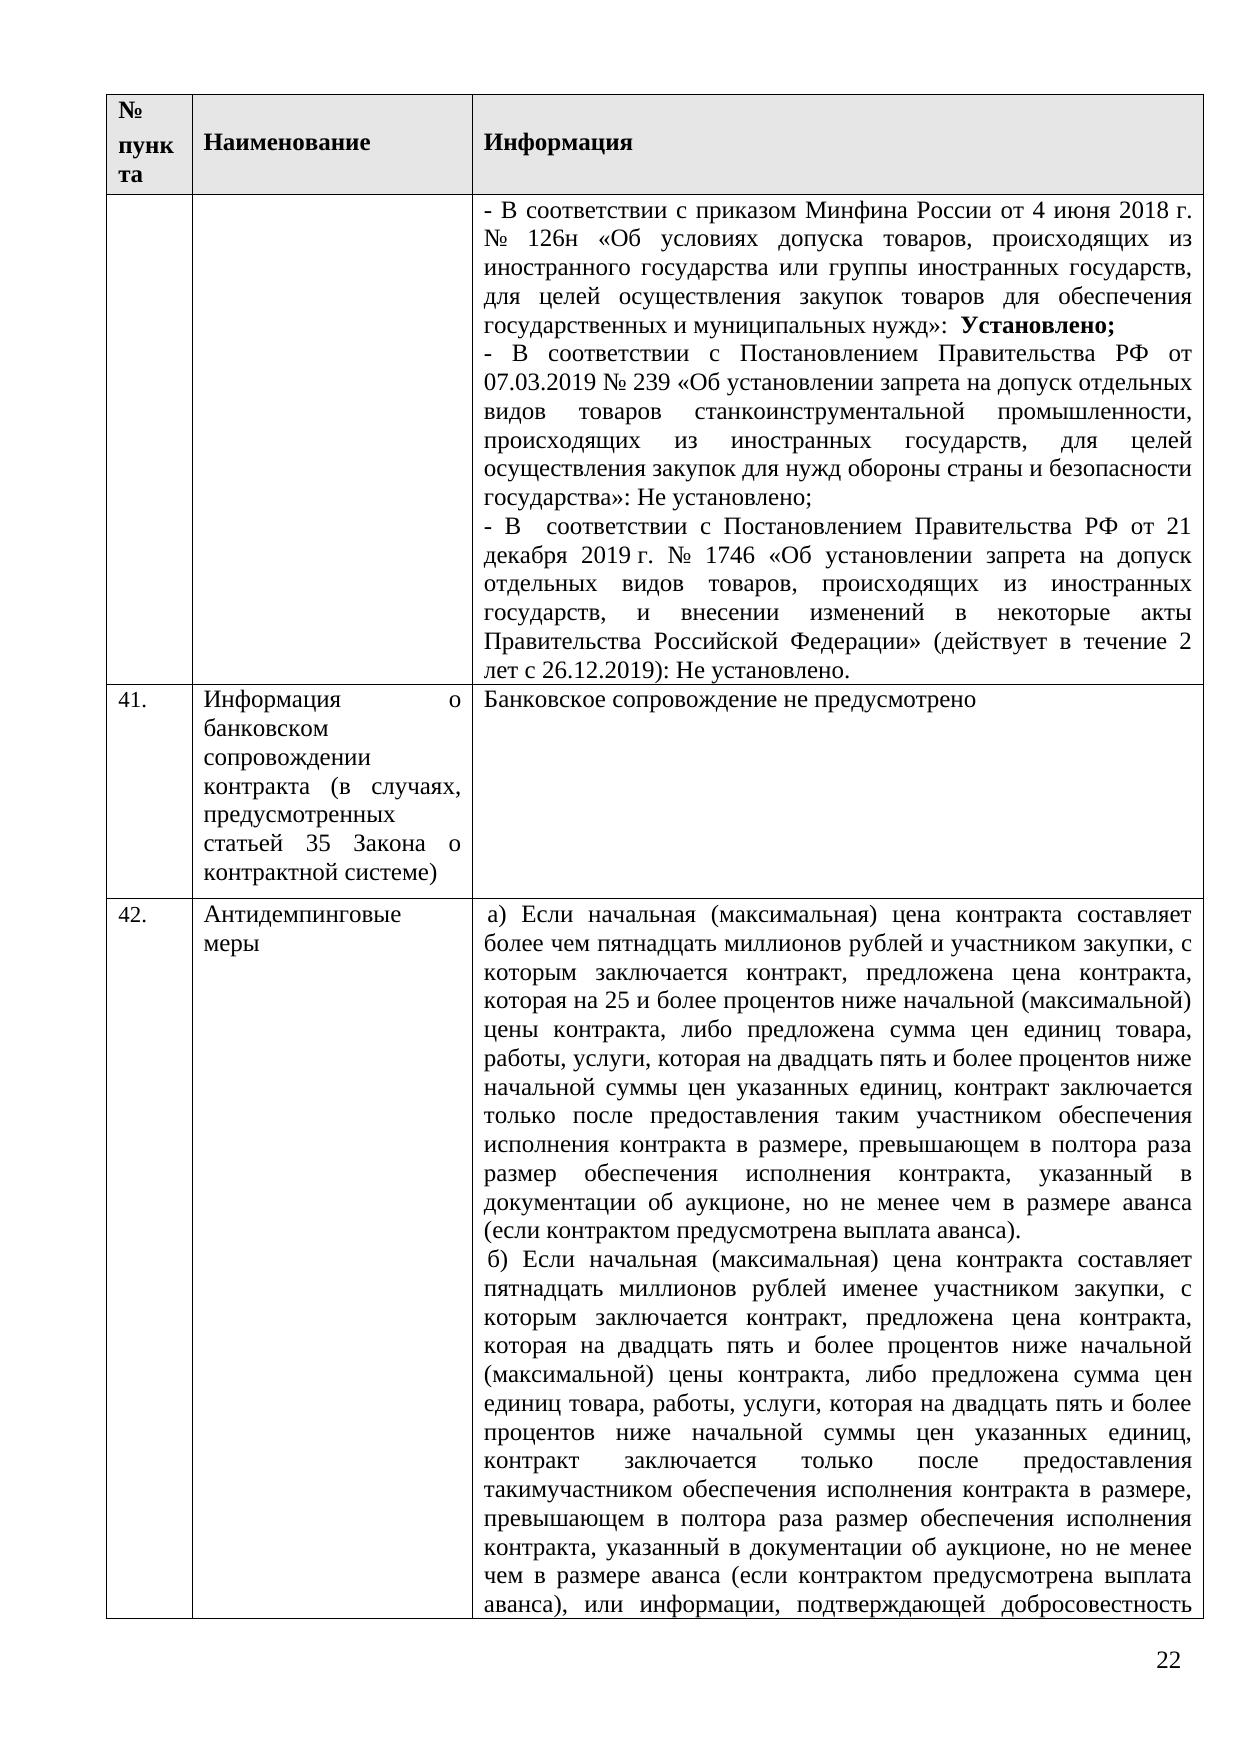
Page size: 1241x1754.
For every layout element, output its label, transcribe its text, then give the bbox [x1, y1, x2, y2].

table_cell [473, 195, 1203, 683]
table_header № пункта [107, 95, 192, 194]
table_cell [473, 899, 1203, 1618]
table_cell [107, 899, 192, 1618]
table_cell Антидемпинговые меры [193, 899, 472, 1618]
table_header Информация [473, 95, 1203, 194]
table_cell Информация о банковском сопровождении контракта (в случаях, предусмотренных статьей 35 Закона о контрактной системе) [193, 685, 472, 898]
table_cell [193, 195, 472, 683]
table_cell Банковское сопровождение не предусмотрено [473, 685, 1203, 898]
table_header Наименование [193, 95, 472, 194]
table_cell [107, 685, 192, 898]
table_cell [107, 195, 192, 683]
